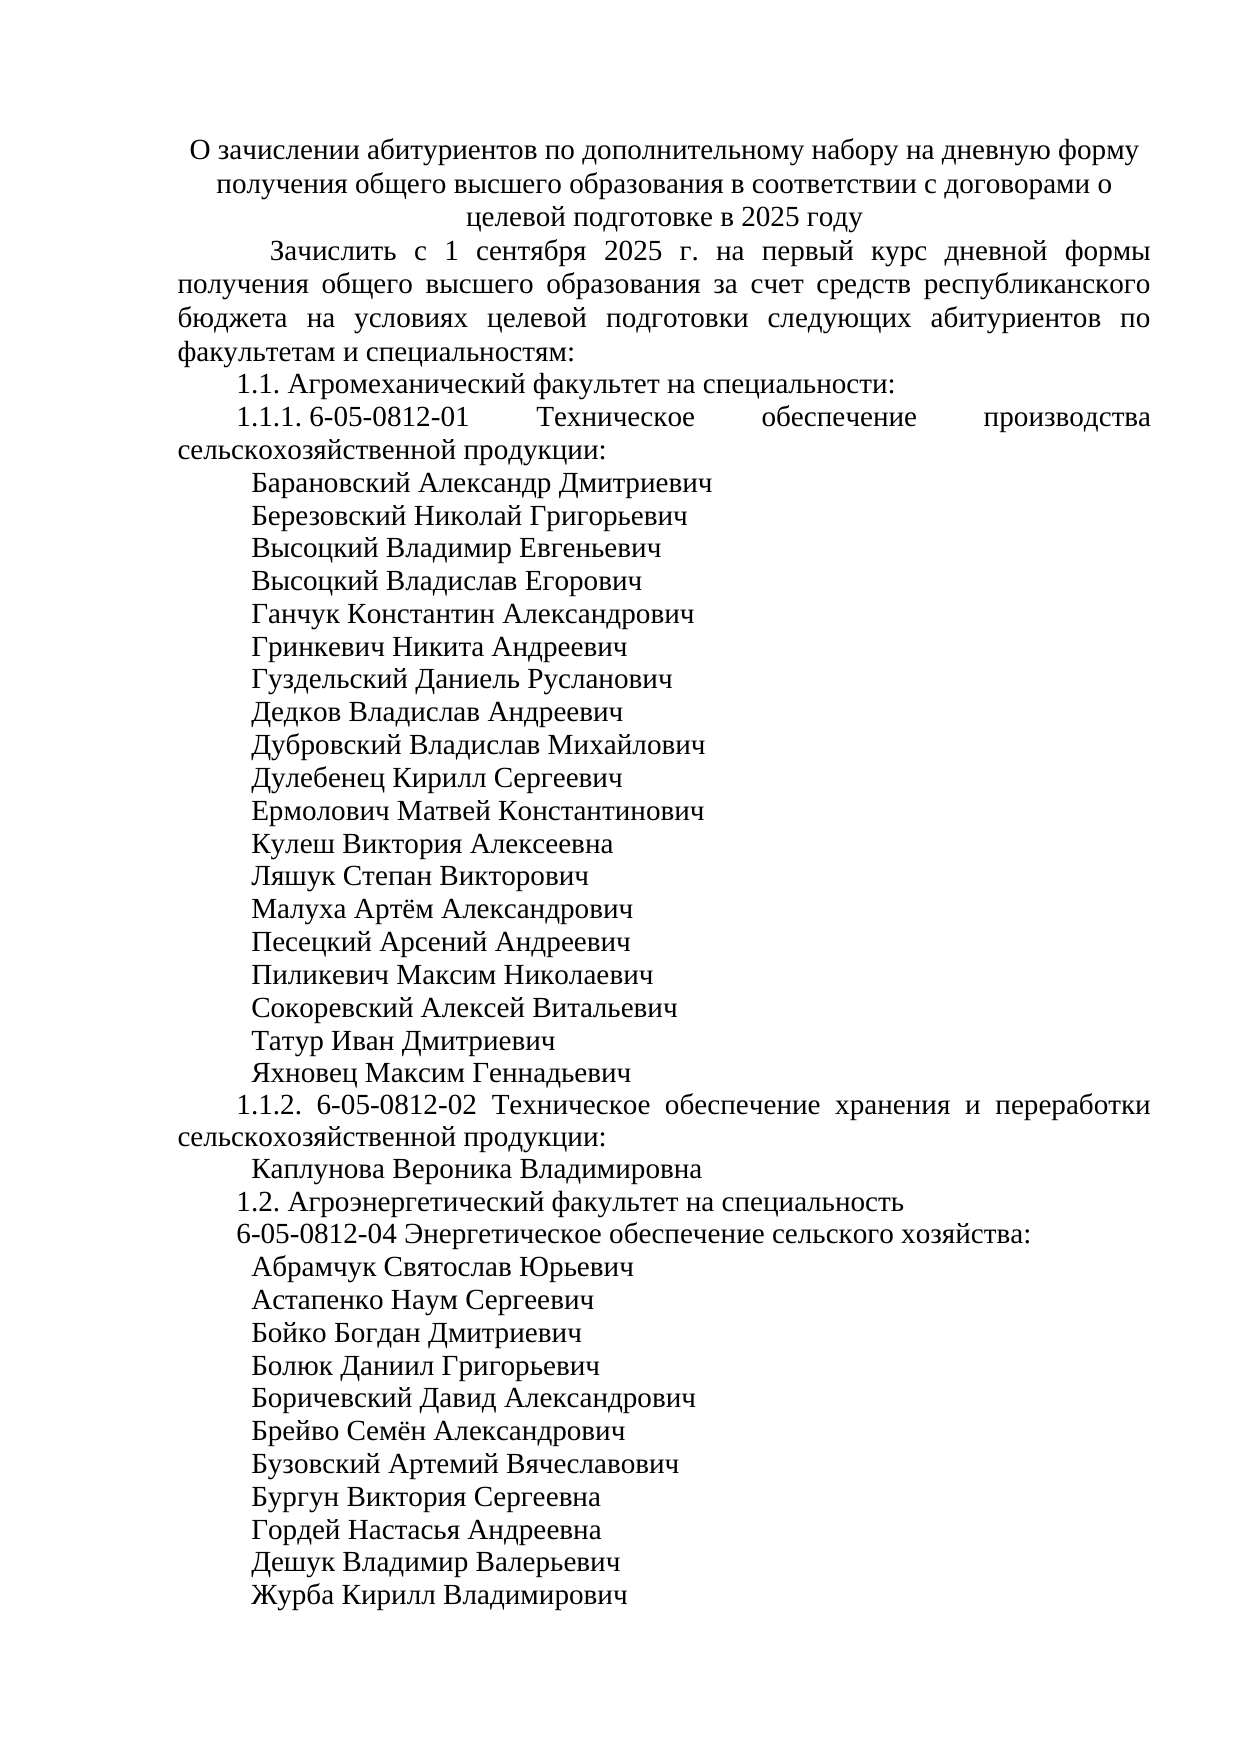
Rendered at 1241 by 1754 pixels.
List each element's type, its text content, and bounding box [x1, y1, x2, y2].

text Ляшук Степан Викторович [251, 859, 1152, 892]
text Ганчук Константин Александрович [251, 597, 1152, 630]
text 1.1. Агромеханический факультет на специальности: [177, 367, 1152, 400]
text Кулеш Виктория Алексеевна [251, 827, 1152, 859]
text Гордей Настасья Андреевна [251, 1513, 1152, 1546]
text Малуха Артём Александрович [251, 892, 1152, 925]
text Боричевский Давид Александрович [251, 1382, 1152, 1414]
text 1.1.1. 6-05-0812-01 Техническое обеспечение производства сельскохозяйственной продукции: [177, 400, 1152, 466]
text Болюк Даниил Григорьевич [251, 1349, 1152, 1382]
text Каплунова Вероника Владимировна [177, 1153, 1152, 1185]
text Зачислить с 1 сентября 2025 г. на первый курс дневной формы получения общего высшего образования за счет средств республиканского бюджета на условиях целевой подготовки следующих абитуриентов по факультетам и специальностям: [177, 233, 1152, 367]
text Дешук Владимир Валерьевич [251, 1546, 1152, 1578]
text Высоцкий Владимир Евгеньевич [251, 531, 1152, 564]
text Высоцкий Владислав Егорович [251, 564, 1152, 597]
text Дулебенец Кирилл Сергеевич [251, 761, 1152, 794]
text 1.1.2. 6-05-0812-02 Техническое обеспечение хранения и переработки сельскохозяйственной продукции: [177, 1089, 1152, 1153]
text О зачислении абитуриентов по дополнительному набору на дневную форму получения общего высшего образования в соответствии с договорами о целевой подготовке в 2025 году [177, 132, 1152, 233]
text 1.2. Агроэнергетический факультет на специальность [177, 1185, 1152, 1217]
text Дубровский Владислав Михайлович [251, 728, 1152, 761]
text Гринкевич Никита Андреевич [251, 630, 1152, 663]
text Ермолович Матвей Константинович [251, 794, 1152, 827]
text Бузовский Артемий Вячеславович [251, 1447, 1152, 1480]
text Пиликевич Максим Николаевич [251, 958, 1152, 991]
text Березовский Николай Григорьевич [251, 499, 1152, 531]
text Журба Кирилл Владимирович [251, 1578, 1152, 1611]
text Татур Иван Дмитриевич [251, 1024, 1152, 1056]
text 6-05-0812-04 Энергетическое обеспечение сельского хозяйства: [177, 1217, 1152, 1250]
text Брейво Семён Александрович [251, 1414, 1152, 1447]
text Дедков Владислав Андреевич [251, 696, 1152, 728]
text Астапенко Наум Сергеевич [251, 1283, 1152, 1316]
text Бойко Богдан Дмитриевич [251, 1316, 1152, 1349]
text Яхновец Максим Геннадьевич [251, 1056, 1152, 1089]
text Гуздельский Даниель Русланович [251, 663, 1152, 696]
text Песецкий Арсений Андреевич [251, 925, 1152, 958]
text Сокоревский Алексей Витальевич [251, 991, 1152, 1024]
text Барановский Александр Дмитриевич [251, 466, 1152, 499]
text Абрамчук Святослав Юрьевич [251, 1250, 1152, 1283]
text Бургун Виктория Сергеевна [251, 1480, 1152, 1513]
